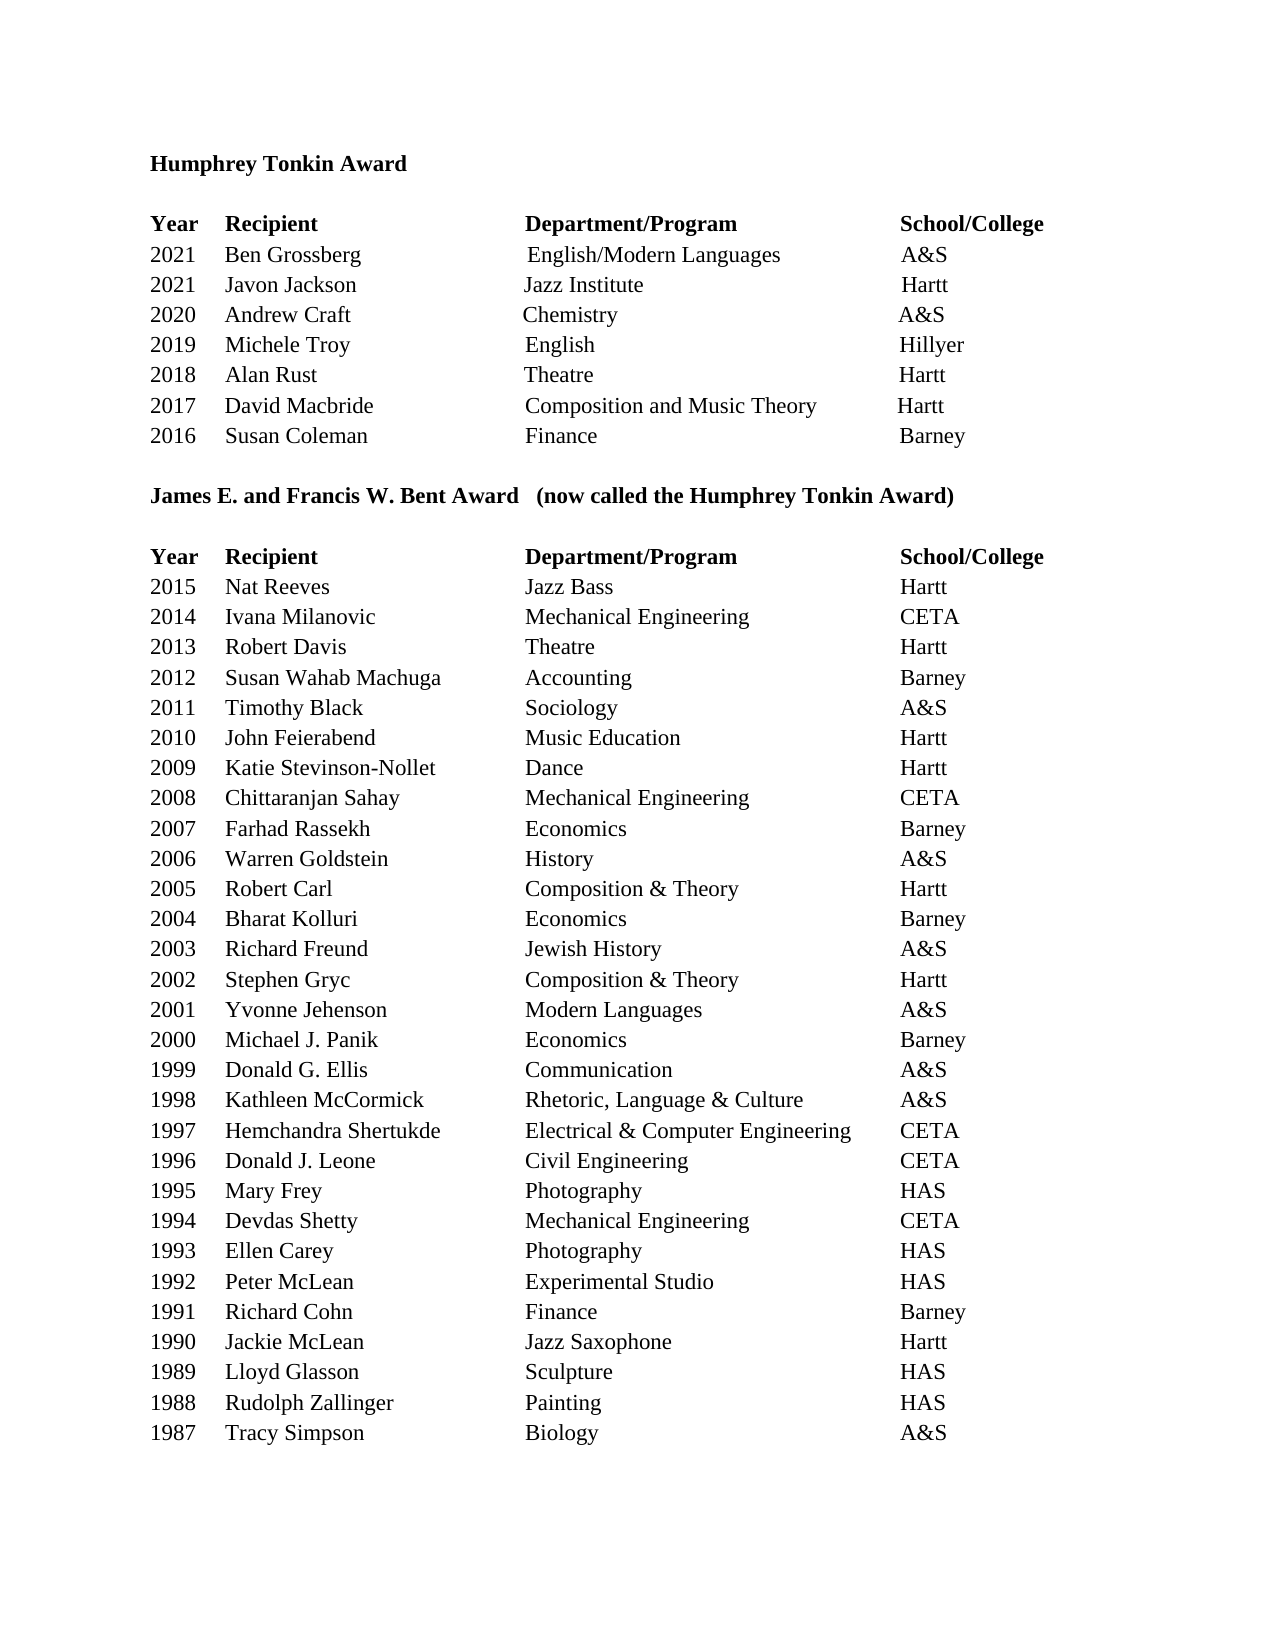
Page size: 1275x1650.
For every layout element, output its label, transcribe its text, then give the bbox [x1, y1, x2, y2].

text 1996 Donald J. Leone Civil Engineering CETA [150, 1147, 1125, 1173]
text 1993 Ellen Carey Photography HAS [150, 1237, 1125, 1264]
text 2010 John Feierabend Music Education Hartt [150, 724, 1125, 750]
text 2000 Michael J. Panik Economics Barney [150, 1026, 1125, 1052]
text 2008 Chittaranjan Sahay Mechanical Engineering CETA [150, 784, 1125, 811]
text 2019 Michele Troy English Hillyer [150, 331, 1125, 358]
text 1988 Rudolph Zallinger Painting HAS [150, 1388, 1125, 1415]
text 2020 Andrew Craft Chemistry A&S [150, 301, 1125, 327]
text 1987 Tracy Simpson Biology A&S [150, 1419, 1125, 1445]
text 2001 Yvonne Jehenson Modern Languages A&S [150, 996, 1125, 1022]
text 2003 Richard Freund Jewish History A&S [150, 935, 1125, 962]
text 2012 Susan Wahab Machuga Accounting Barney [150, 663, 1125, 690]
text 2006 Warren Goldstein History A&S [150, 845, 1125, 871]
text 2011 Timothy Black Sociology A&S [150, 694, 1125, 720]
text 1999 Donald G. Ellis Communication A&S [150, 1056, 1125, 1083]
text Humphrey Tonkin Award [150, 150, 1125, 176]
text Year Recipient Department/Program School/College [150, 543, 1125, 569]
text 1990 Jackie McLean Jazz Saxophone Hartt [150, 1328, 1125, 1354]
text James E. and Francis W. Bent Award (now called the Humphrey Tonkin Award) [150, 482, 1125, 509]
text 1995 Mary Frey Photography HAS [150, 1177, 1125, 1203]
text 1997 Hemchandra Shertukde Electrical & Computer Engineering CETA [150, 1117, 1125, 1143]
text 1992 Peter McLean Experimental Studio HAS [150, 1268, 1125, 1294]
text 1994 Devdas Shetty Mechanical Engineering CETA [150, 1207, 1125, 1234]
text 2014 Ivana Milanovic Mechanical Engineering CETA [150, 603, 1125, 629]
text 2005 Robert Carl Composition & Theory Hartt [150, 875, 1125, 901]
text 2021 Javon Jackson Jazz Institute Hartt [150, 271, 1125, 297]
text 1991 Richard Cohn Finance Barney [150, 1298, 1125, 1324]
text 2018 Alan Rust Theatre Hartt [150, 361, 1125, 388]
text Year Recipient Department/Program School/College [150, 210, 1125, 237]
text 1989 Lloyd Glasson Sculpture HAS [150, 1358, 1125, 1385]
text 2016 Susan Coleman Finance Barney [150, 422, 1125, 448]
text 2007 Farhad Rassekh Economics Barney [150, 814, 1125, 841]
text 2002 Stephen Gryc Composition & Theory Hartt [150, 966, 1125, 992]
text 2009 Katie Stevinson-Nollet Dance Hartt [150, 754, 1125, 781]
text 2017 David Macbride Composition and Music Theory Hartt [150, 392, 1125, 418]
text 2013 Robert Davis Theatre Hartt [150, 633, 1125, 660]
text 2004 Bharat Kolluri Economics Barney [150, 905, 1125, 932]
text 1998 Kathleen McCormick Rhetoric, Language & Culture A&S [150, 1086, 1125, 1113]
text 2015 Nat Reeves Jazz Bass Hartt [150, 573, 1125, 599]
text 2021 Ben Grossberg English/Modern Languages A&S [150, 241, 1125, 267]
